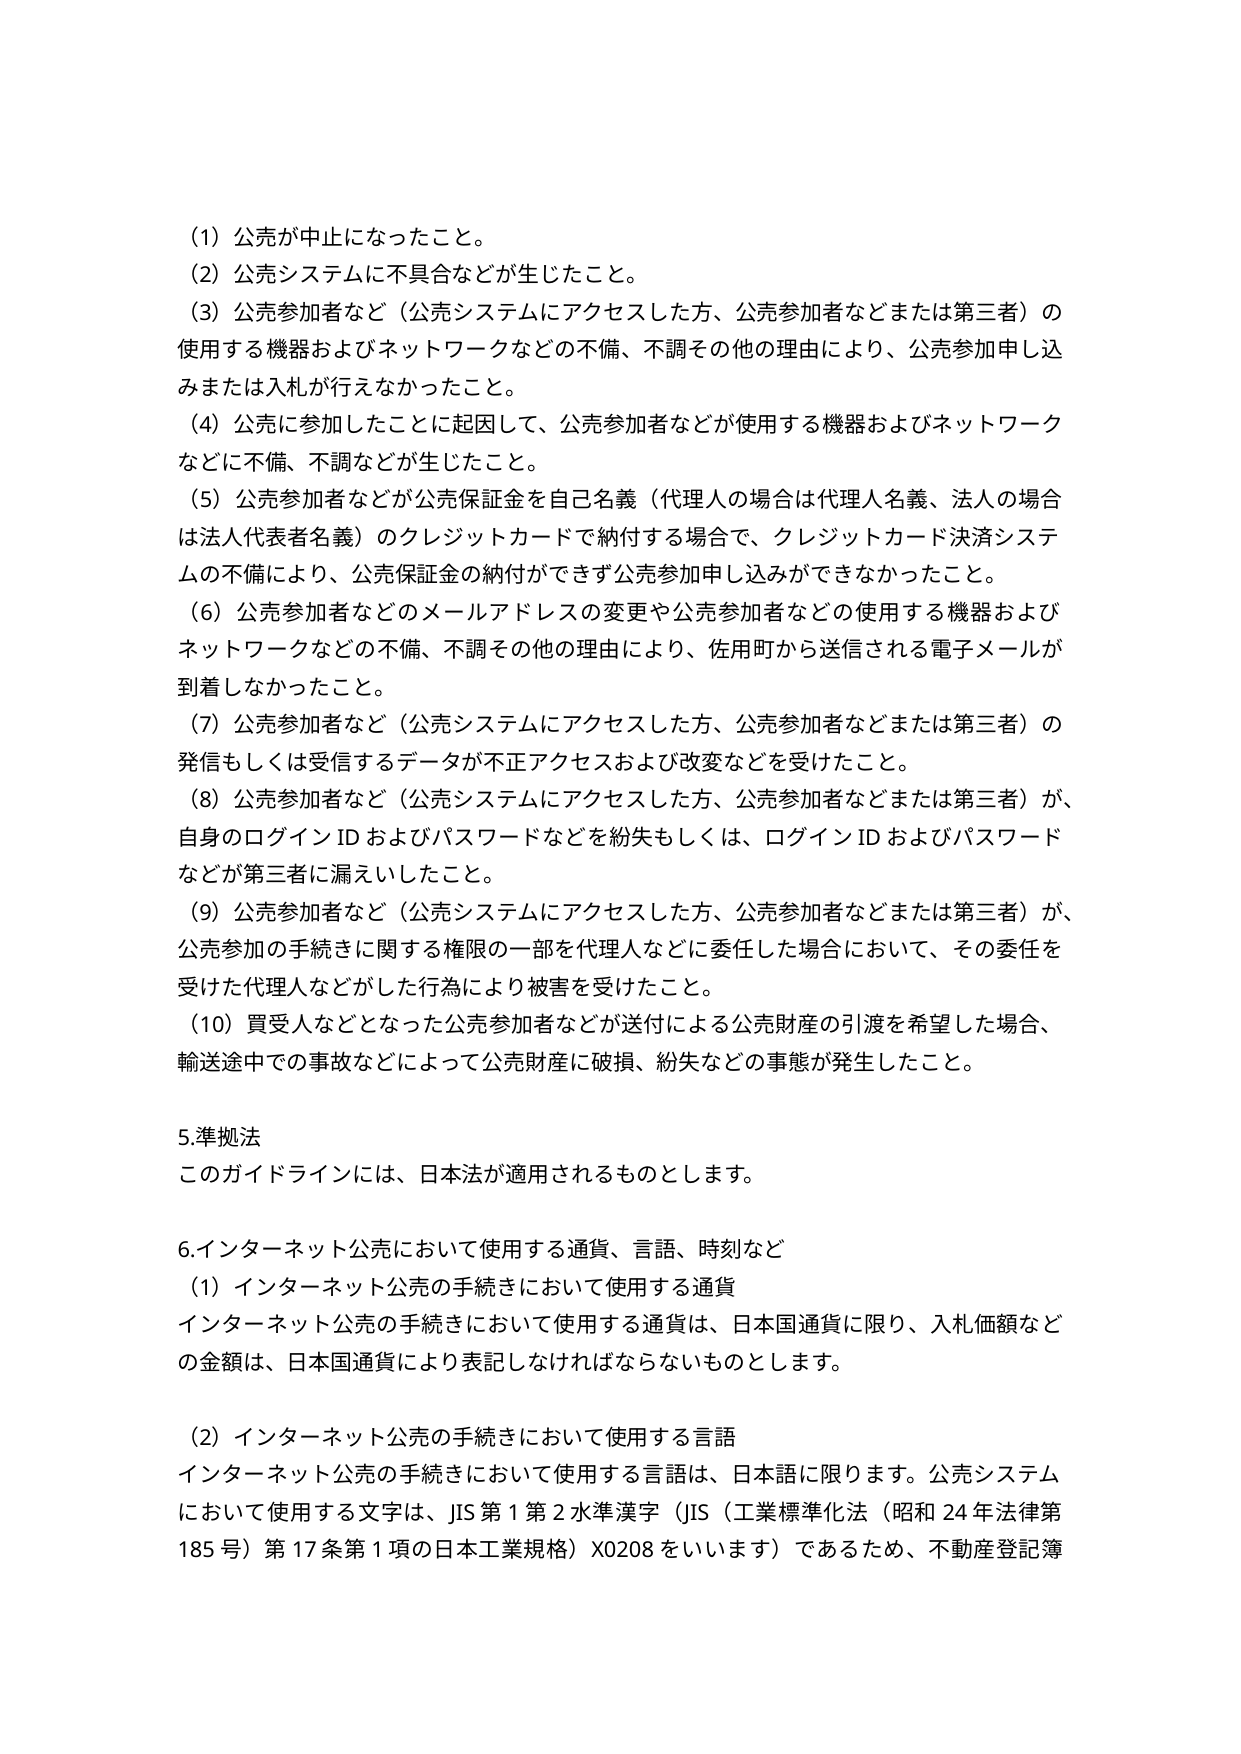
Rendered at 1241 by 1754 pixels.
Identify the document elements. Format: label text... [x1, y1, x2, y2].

text 6.インターネット公売において使用する通貨、言語、時刻など [177, 1229, 1063, 1267]
text （8）公売参加者など（公売システムにアクセスした方、公売参加者などまたは第三者）が、自身のログインIDおよびパスワードなどを紛失もしくは、ログインIDおよびパスワードなどが第三者に漏えいしたこと。 [177, 779, 1063, 892]
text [177, 1454, 1063, 1567]
text （9）公売参加者など（公売システムにアクセスした方、公売参加者などまたは第三者）が、公売参加の手続きに関する権限の一部を代理人などに委任した場合において、その委任を受けた代理人などがした行為により被害を受けたこと。 [177, 892, 1063, 1004]
text （6）公売参加者などのメールアドレスの変更や公売参加者などの使用する機器およびネットワークなどの不備、不調その他の理由により、佐用町から送信される電子メールが到着しなかったこと。 [177, 592, 1063, 704]
text （3）公売参加者など（公売システムにアクセスした方、公売参加者などまたは第三者）の使用する機器およびネットワークなどの不備、不調その他の理由により、公売参加申し込みまたは入札が行えなかったこと。 [177, 292, 1063, 404]
text （7）公売参加者など（公売システムにアクセスした方、公売参加者などまたは第三者）の発信もしくは受信するデータが不正アクセスおよび改変などを受けたこと。 [177, 704, 1063, 779]
text 5.準拠法 [177, 1117, 1063, 1154]
text （10）買受人などとなった公売参加者などが送付による公売財産の引渡を希望した場合、輸送途中での事故などによって公売財産に破損、紛失などの事態が発生したこと。 [177, 1004, 1063, 1079]
text （1）公売が中止になったこと。 [177, 217, 1063, 254]
text このガイドラインには、日本法が適用されるものとします。 [177, 1154, 1063, 1192]
text （4）公売に参加したことに起因して、公売参加者などが使用する機器およびネットワークなどに不備、不調などが生じたこと。 [177, 404, 1063, 479]
text （5）公売参加者などが公売保証金を自己名義（代理人の場合は代理人名義、法人の場合は法人代表者名義）のクレジットカードで納付する場合で、クレジットカード決済システムの不備により、公売保証金の納付ができず公売参加申し込みができなかったこと。 [177, 479, 1063, 592]
text インターネット公売の手続きにおいて使用する通貨は、日本国通貨に限り、入札価額などの金額は、日本国通貨により表記しなければならないものとします。 [177, 1304, 1063, 1379]
text （2）公売システムに不具合などが生じたこと。 [177, 254, 1063, 292]
text （1）インターネット公売の手続きにおいて使用する通貨 [177, 1267, 1063, 1304]
text （2）インターネット公売の手続きにおいて使用する言語 [177, 1417, 1063, 1454]
